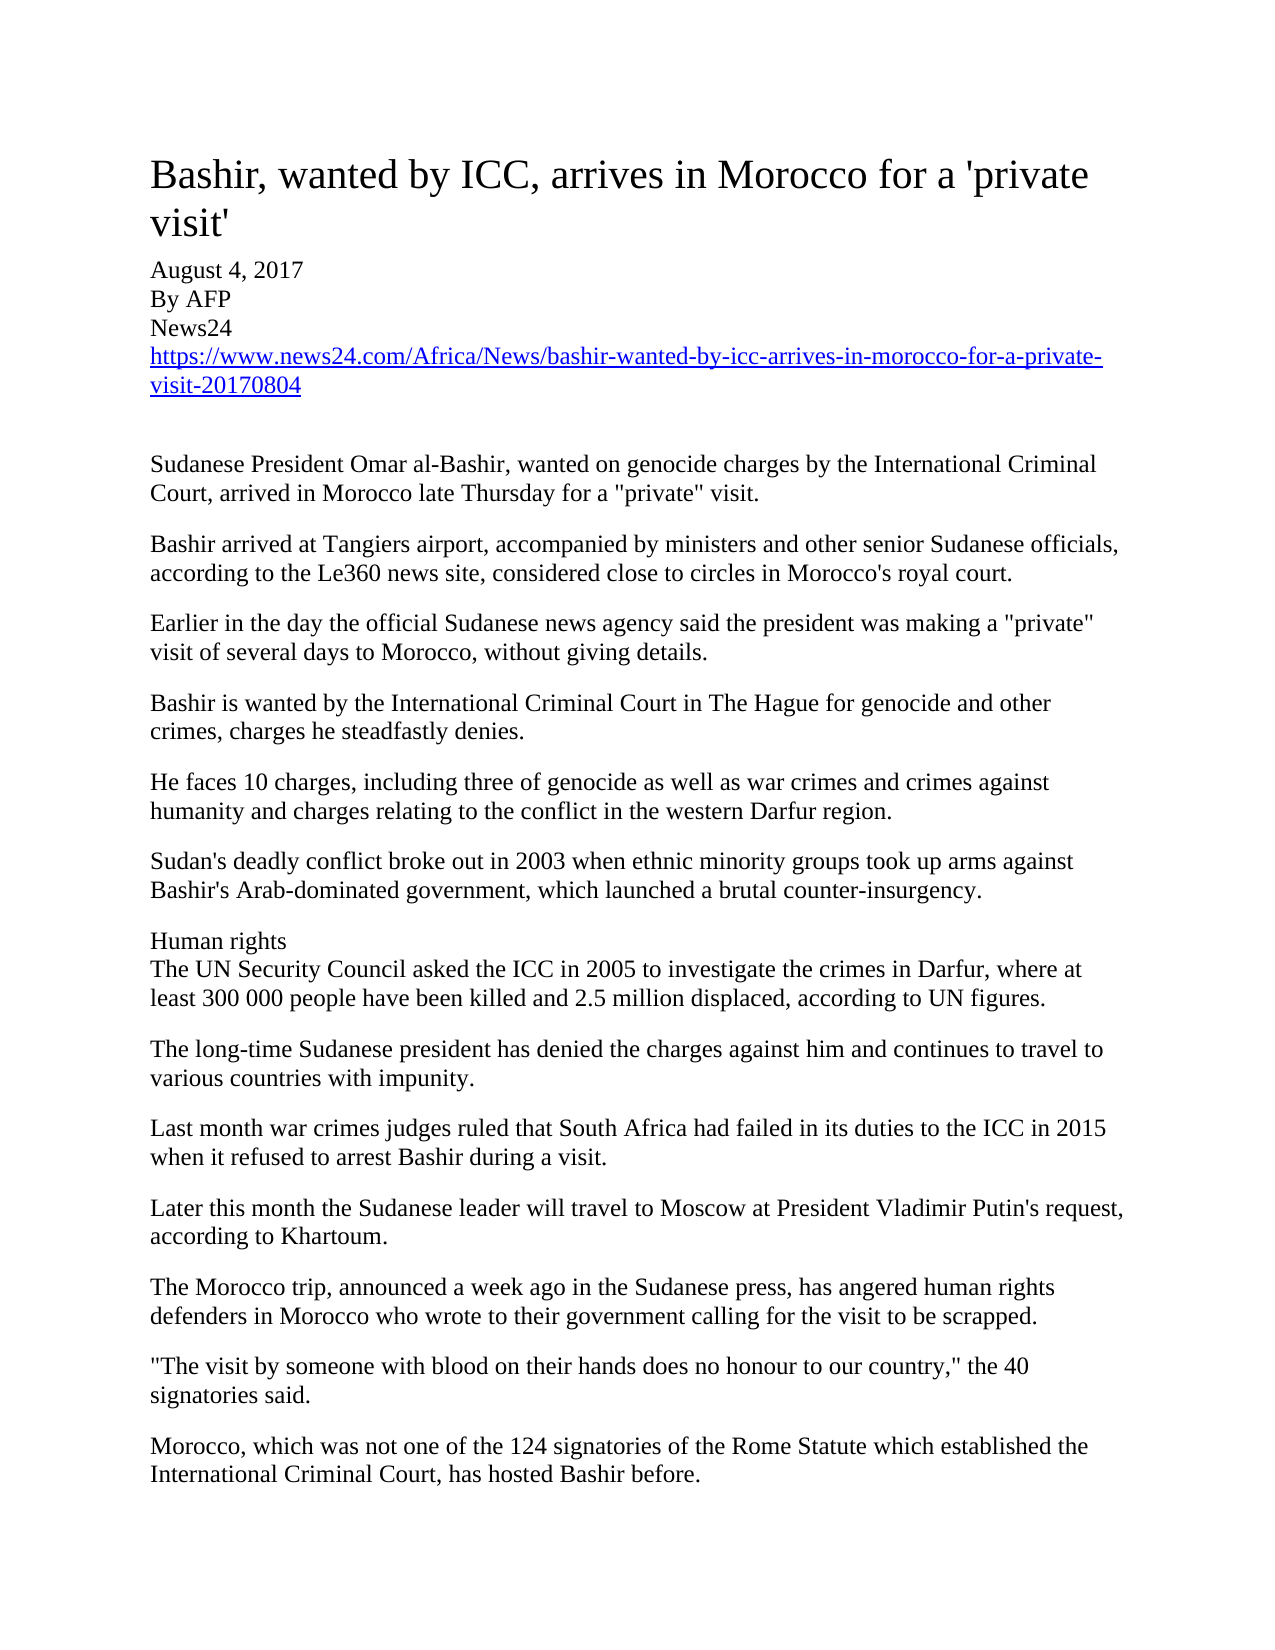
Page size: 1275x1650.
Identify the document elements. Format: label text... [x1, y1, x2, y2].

text He faces 10 charges, including three of genocide as well as war crimes and crimes against humanity and charges relating to the conflict in the western Darfur region. [150, 767, 1125, 824]
text Bashir is wanted by the International Criminal Court in The Hague for genocide and other crimes, charges he steadfastly denies. [150, 688, 1125, 745]
text Bashir arrived at Tangiers airport, accompanied by ministers and other senior Sudanese officials, according to the Le360 news site, considered close to circles in Morocco's royal court. [150, 529, 1125, 586]
text The Morocco trip, announced a week ago in the Sudanese press, has angered human rights defenders in Morocco who wrote to their government calling for the visit to be scrapped. [150, 1272, 1125, 1329]
text Bashir, wanted by ICC, arrives in Morocco for a 'private visit' [150, 150, 1125, 246]
text Morocco, which was not one of the 124 signatories of the Rome Statute which established the International Criminal Court, has hosted Bashir before. [150, 1431, 1125, 1488]
text https://www.news24.com/Africa/News/bashir-wanted-by-icc-arrives-in-morocco-for-a-private-visit-20170804 [150, 341, 1125, 399]
text Sudanese President Omar al-Bashir, wanted on genocide charges by the International Criminal Court, arrived in Morocco late Thursday for a "private" visit. [150, 449, 1125, 507]
text Last month war crimes judges ruled that South Africa had failed in its duties to the ICC in 2015 when it refused to arrest Bashir during a visit. [150, 1113, 1125, 1171]
text August 4, 2017 [150, 255, 1125, 284]
text "The visit by someone with blood on their hands does no honour to our country," the 40 signatories said. [150, 1351, 1125, 1409]
text Human rights [150, 926, 1125, 954]
text By AFP [150, 284, 1125, 313]
text News24 [150, 313, 1125, 341]
text The long-time Sudanese president has denied the charges against him and continues to travel to various countries with impunity. [150, 1034, 1125, 1091]
text Sudan's deadly conflict broke out in 2003 when ethnic minority groups took up arms against Bashir's Arab-dominated government, which launched a brutal counter-insurgency. [150, 846, 1125, 904]
text Earlier in the day the official Sudanese news agency said the president was making a "private" visit of several days to Morocco, without giving details. [150, 608, 1125, 666]
text The UN Security Council asked the ICC in 2005 to investigate the crimes in Darfur, where at least 300 000 people have been killed and 2.5 million displaced, according to UN figures. [150, 954, 1125, 1012]
text Later this month the Sudanese leader will travel to Moscow at President Vladimir Putin's request, according to Khartoum. [150, 1193, 1125, 1250]
